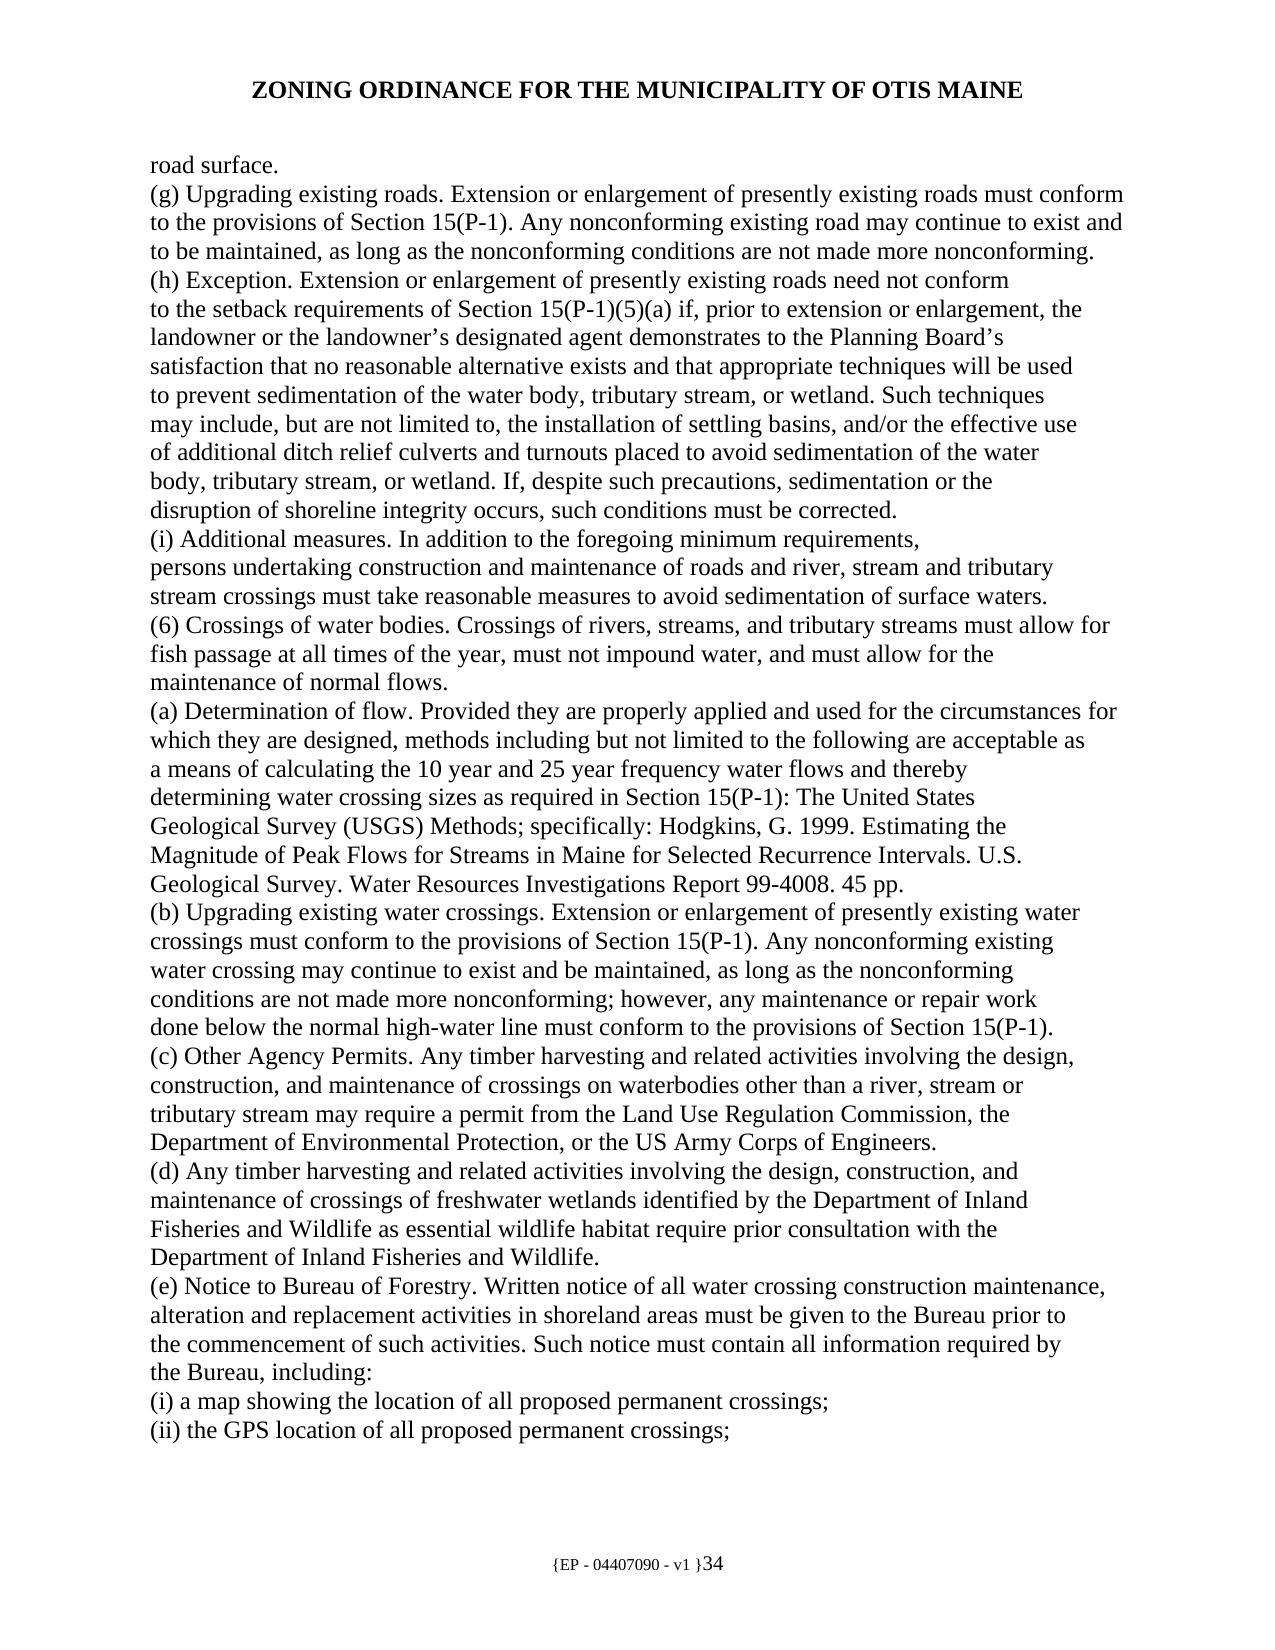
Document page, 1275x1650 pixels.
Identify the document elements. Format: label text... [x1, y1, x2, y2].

text (c) Other Agency Permits. Any timber harvesting and related activities involving the design, [150, 1041, 1125, 1070]
text (d) Any timber harvesting and related activities involving the design, construction, and [150, 1156, 1125, 1185]
text the Bureau, including: [150, 1357, 1125, 1386]
text Department of Environmental Protection, or the US Army Corps of Engineers. [150, 1127, 1125, 1156]
text a means of calculating the 10 year and 25 year frequency water flows and thereby [150, 754, 1125, 782]
text road surface. [150, 150, 1125, 179]
text stream crossings must take reasonable measures to avoid sedimentation of surface waters. [150, 581, 1125, 610]
text determining water crossing sizes as required in Section 15(P-1): The United States [150, 782, 1125, 811]
text (g) Upgrading existing roads. Extension or enlargement of presently existing roads must conform to the provisions of Section 15(P-1). Any nonconforming existing road may continue to exist and to be maintained, as long as the nonconforming conditions are not made more nonconforming. [150, 179, 1125, 265]
text (i) a map showing the location of all proposed permanent crossings; [150, 1386, 1125, 1415]
text (e) Notice to Bureau of Forestry. Written notice of all water crossing construction maintenance, [150, 1271, 1125, 1300]
text the commencement of such activities. Such notice must contain all information required by [150, 1329, 1125, 1357]
text (6) Crossings of water bodies. Crossings of rivers, streams, and tributary streams must allow for fish passage at all times of the year, must not impound water, and must allow for the maintenance of normal flows. [150, 610, 1125, 696]
text (h) Exception. Extension or enlargement of presently existing roads need not conform [150, 265, 1125, 294]
text Department of Inland Fisheries and Wildlife. [150, 1242, 1125, 1271]
text to the setback requirements of Section 15(P-1)(5)(a) if, prior to extension or enlargement, the [150, 294, 1125, 322]
text crossings must conform to the provisions of Section 15(P-1). Any nonconforming existing [150, 926, 1125, 955]
text alteration and replacement activities in shoreland areas must be given to the Bureau prior to [150, 1300, 1125, 1329]
text which they are designed, methods including but not limited to the following are acceptable as [150, 725, 1125, 754]
text (a) Determination of flow. Provided they are properly applied and used for the circumstances for [150, 696, 1125, 725]
text satisfaction that no reasonable alternative exists and that appropriate techniques will be used [150, 351, 1125, 380]
text Fisheries and Wildlife as essential wildlife habitat require prior consultation with the [150, 1214, 1125, 1242]
text (ii) the GPS location of all proposed permanent crossings; [150, 1415, 1125, 1444]
text landowner or the landowner’s designated agent demonstrates to the Planning Board’s [150, 322, 1125, 351]
text Magnitude of Peak Flows for Streams in Maine for Selected Recurrence Intervals. U.S. [150, 840, 1125, 869]
text Geological Survey. Water Resources Investigations Report 99-4008. 45 pp. [150, 869, 1125, 897]
text disruption of shoreline integrity occurs, such conditions must be corrected. [150, 495, 1125, 524]
text water crossing may continue to exist and be maintained, as long as the nonconforming [150, 955, 1125, 984]
text maintenance of crossings of freshwater wetlands identified by the Department of Inland [150, 1185, 1125, 1214]
text done below the normal high-water line must conform to the provisions of Section 15(P-1). [150, 1012, 1125, 1041]
text (i) Additional measures. In addition to the foregoing minimum requirements, [150, 524, 1125, 552]
text persons undertaking construction and maintenance of roads and river, stream and tributary [150, 552, 1125, 581]
text conditions are not made more nonconforming; however, any maintenance or repair work [150, 984, 1125, 1012]
text to prevent sedimentation of the water body, tributary stream, or wetland. Such techniques [150, 380, 1125, 409]
text of additional ditch relief culverts and turnouts placed to avoid sedimentation of the water [150, 437, 1125, 466]
text body, tributary stream, or wetland. If, despite such precautions, sedimentation or the [150, 466, 1125, 495]
text may include, but are not limited to, the installation of settling basins, and/or the effective use [150, 409, 1125, 437]
text construction, and maintenance of crossings on waterbodies other than a river, stream or [150, 1070, 1125, 1099]
text tributary stream may require a permit from the Land Use Regulation Commission, the [150, 1099, 1125, 1127]
text (b) Upgrading existing water crossings. Extension or enlargement of presently existing water [150, 897, 1125, 926]
text Geological Survey (USGS) Methods; specifically: Hodgkins, G. 1999. Estimating the [150, 811, 1125, 840]
